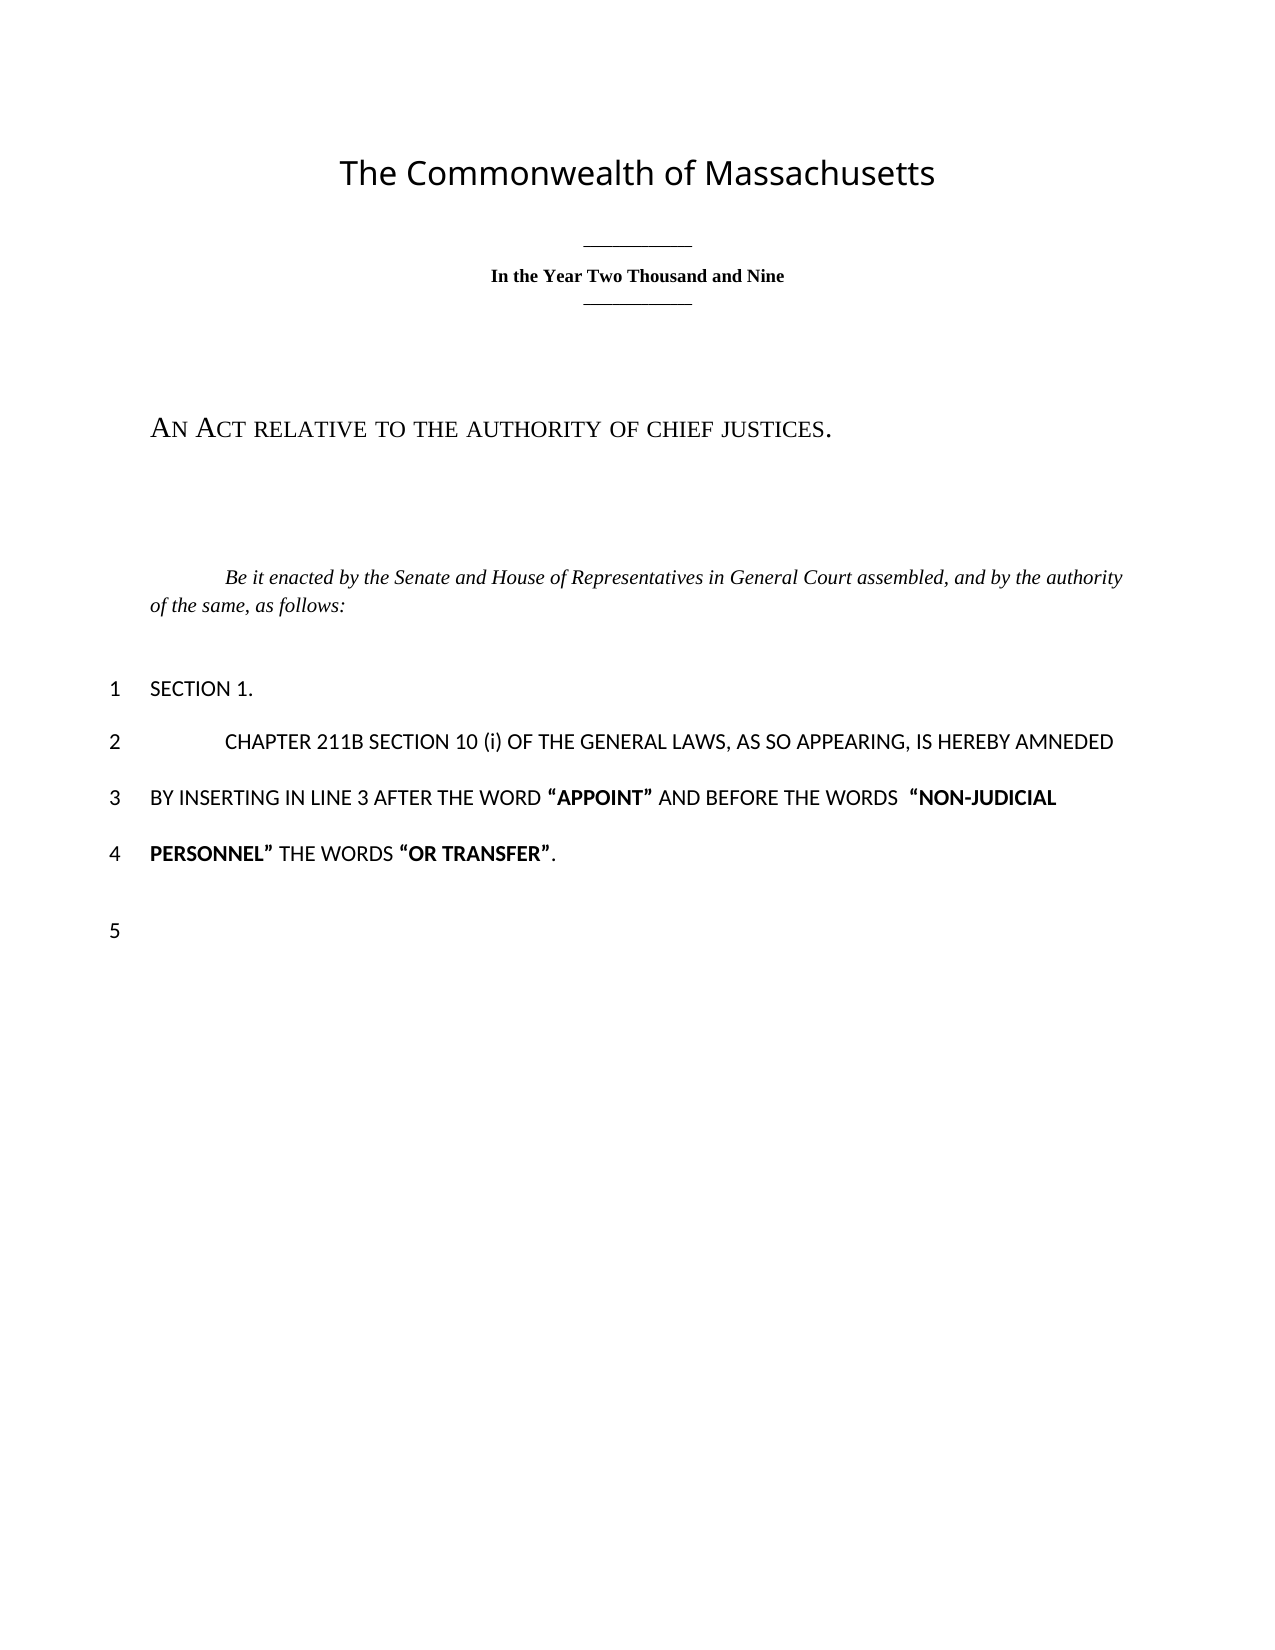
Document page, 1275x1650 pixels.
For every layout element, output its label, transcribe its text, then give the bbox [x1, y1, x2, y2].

text Be it enacted by the Senate and House of Representatives in General Court assembled, and by the authority of the same, as follows: [150, 565, 1125, 649]
text _______________ [150, 232, 1125, 261]
text An Act relative to the authority of chief justices. [150, 410, 1125, 540]
text In the Year Two Thousand and Nine [150, 265, 1125, 287]
text CHAPTER 211B SECTION 10 (i) OF THE GENERAL LAWS, AS SO APPEARING, IS HEREBY AMNEDED BY INSERTING IN LINE 3 AFTER THE WORD “APPOINT” AND BEFORE THE WORDS “NON-JUDICIAL PERSONNEL” THE WORDS “OR TRANSFER”. [150, 727, 1125, 867]
text The Commonwealth of Massachusetts [150, 150, 1125, 228]
text SECTION 1. [150, 674, 1125, 702]
text _______________ [150, 290, 1125, 319]
